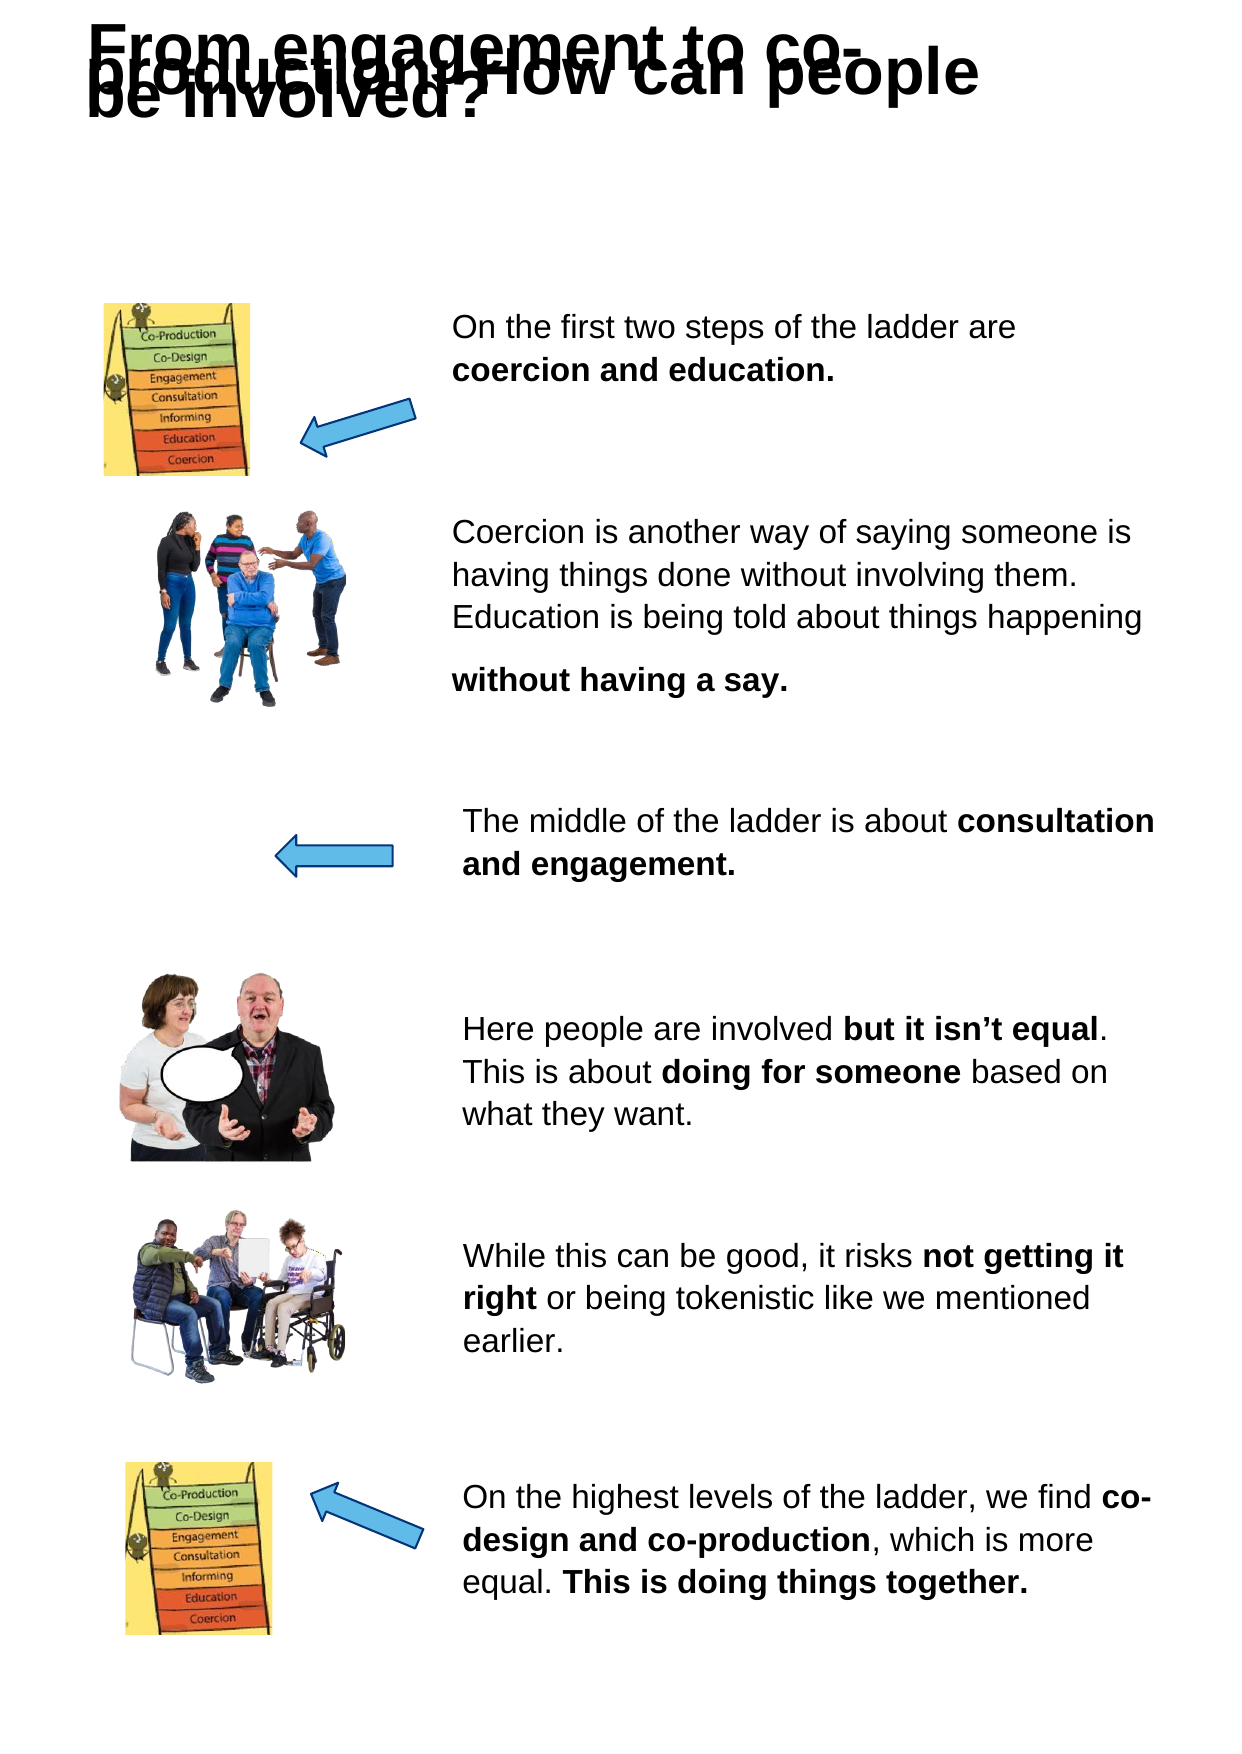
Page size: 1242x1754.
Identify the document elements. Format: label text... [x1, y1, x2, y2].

subtitle coercion and education. [452, 350, 1242, 388]
picture [103, 303, 251, 476]
text Education is being told about things happening [452, 597, 1242, 636]
picture [131, 1209, 346, 1384]
picture [154, 510, 347, 707]
picture [118, 972, 335, 1162]
text While this can be good, it risks not getting it right or being tokenistic like we mentioned earlier. [463, 1236, 1126, 1359]
text On the highest levels of the ladder, we ﬁnd co- design and co-production, which is more equal. This is doing things together. [462, 1477, 1154, 1601]
text On the first two steps of the ladder are [452, 307, 1242, 345]
text Here people are involved but it isn’t equal. This is about doing for someone based on what they want. [462, 1009, 1108, 1133]
picture [125, 1462, 273, 1635]
text Coercion is another way of saying someone is having things done without involving them. [452, 512, 1134, 593]
text The middle of the ladder is about consultation and engagement. [462, 801, 1157, 882]
subtitle without having a say. [452, 660, 1242, 699]
